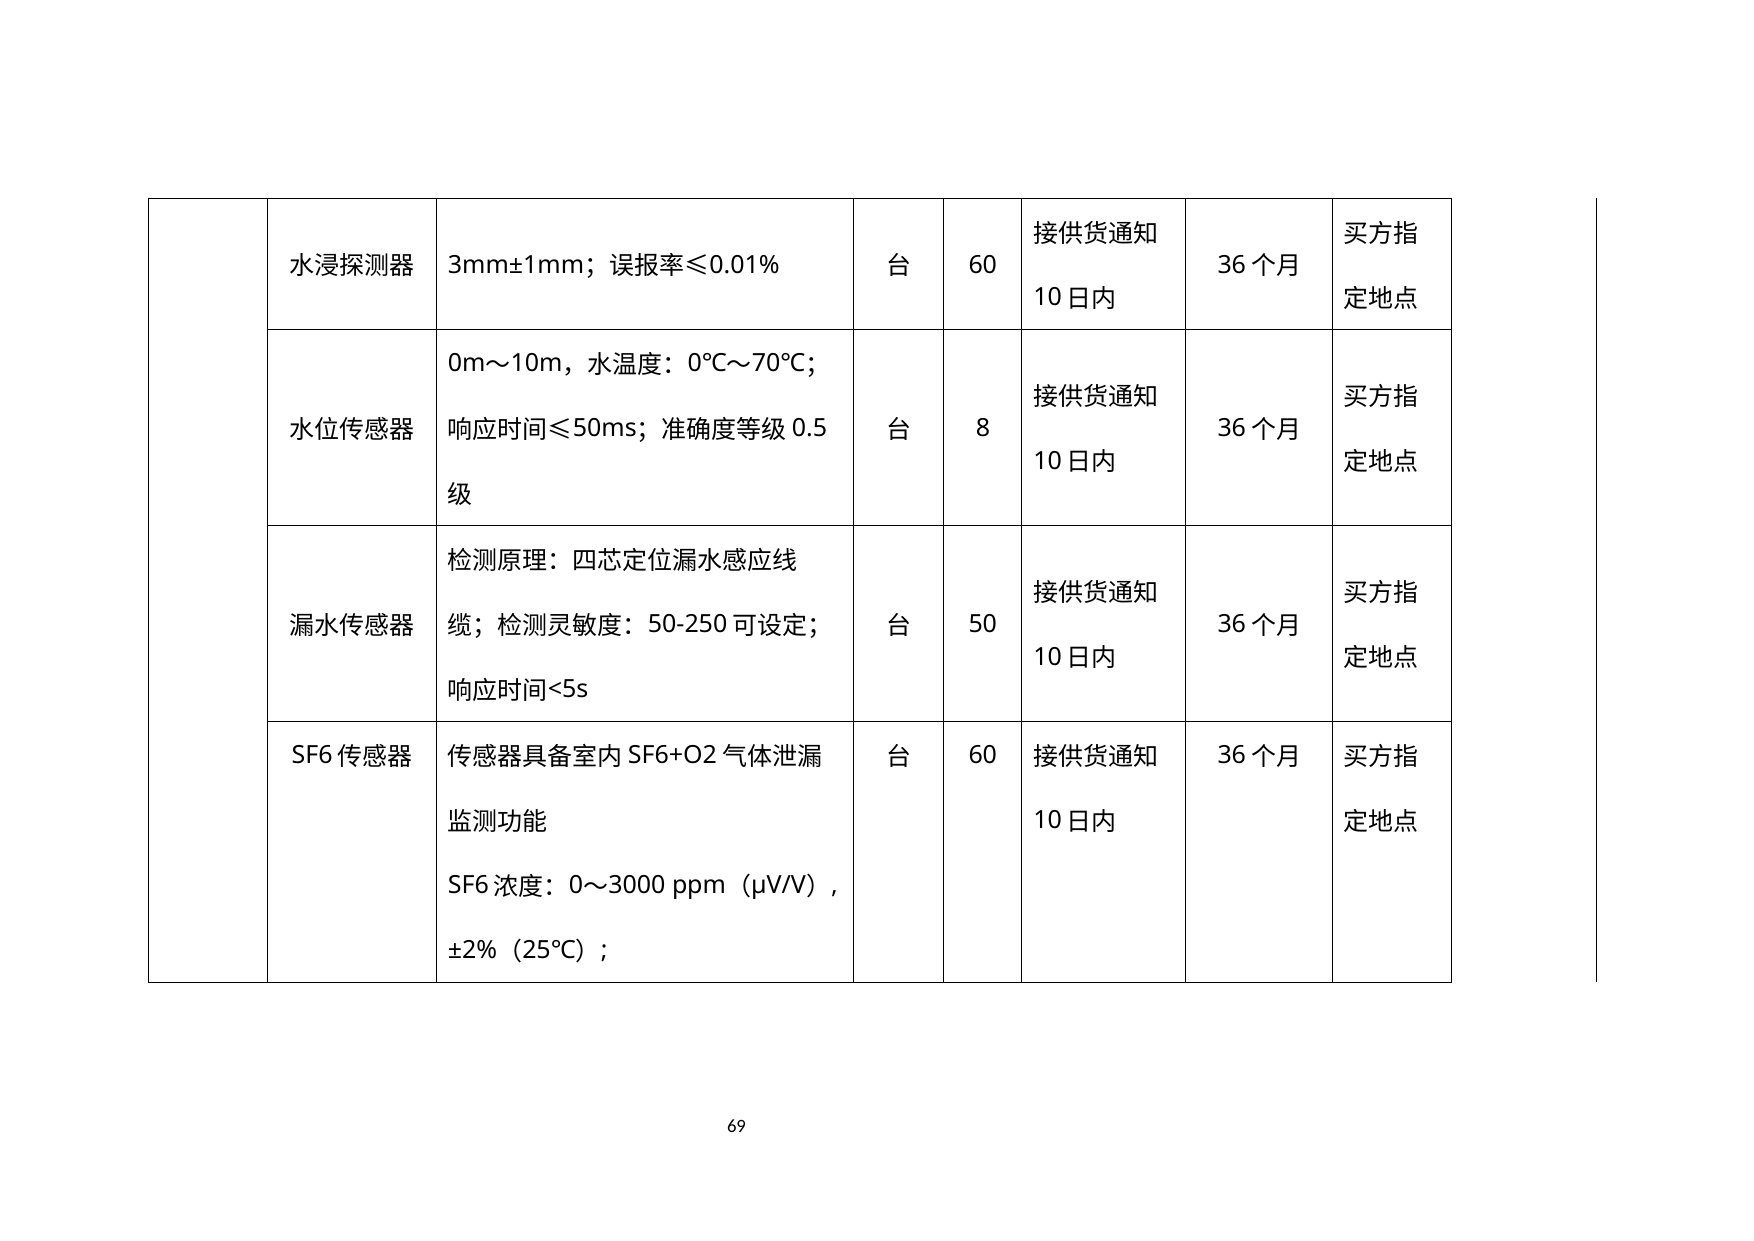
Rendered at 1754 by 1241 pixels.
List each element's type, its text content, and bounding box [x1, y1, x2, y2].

table_cell 36个月 [1186, 330, 1332, 525]
table_cell 漏水传感器 [268, 526, 436, 721]
table_cell 买方指定地点 [1333, 330, 1451, 525]
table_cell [437, 722, 853, 982]
table_cell 60 [944, 722, 1021, 982]
table_cell 台 [854, 199, 943, 329]
table_cell 50 [944, 526, 1021, 721]
table_cell 水位传感器 [268, 330, 436, 525]
table_cell SF6传感器 [268, 722, 436, 982]
table_cell 台 [854, 330, 943, 525]
table_cell 3mm±1mm；误报率≤0.01% [437, 199, 853, 329]
table_cell 36个月 [1186, 199, 1332, 329]
table_cell 买方指定地点 [1333, 722, 1451, 982]
table_cell 36个月 [1186, 722, 1332, 982]
table_cell 水浸探测器 [268, 199, 436, 329]
table_cell 8 [944, 330, 1021, 525]
table_cell 检测原理：四芯定位漏水感应线缆；检测灵敏度：50-250可设定；响应时间<5s [437, 526, 853, 721]
table_cell 接供货通知10日内 [1022, 199, 1185, 329]
table_cell 接供货通知10日内 [1022, 330, 1185, 525]
table_cell 台 [854, 526, 943, 721]
table_cell 接供货通知10日内 [1022, 526, 1185, 721]
table_cell 36个月 [1186, 526, 1332, 721]
table_cell 60 [944, 199, 1021, 329]
table_cell 买方指定地点 [1333, 199, 1451, 329]
table_cell 台 [854, 722, 943, 982]
table_cell 0m～10m，水温度：0℃～70℃；响应时间≤50ms；准确度等级0.5级 [437, 330, 853, 525]
table_cell 买方指定地点 [1333, 526, 1451, 721]
table_cell 接供货通知10日内 [1022, 722, 1185, 982]
